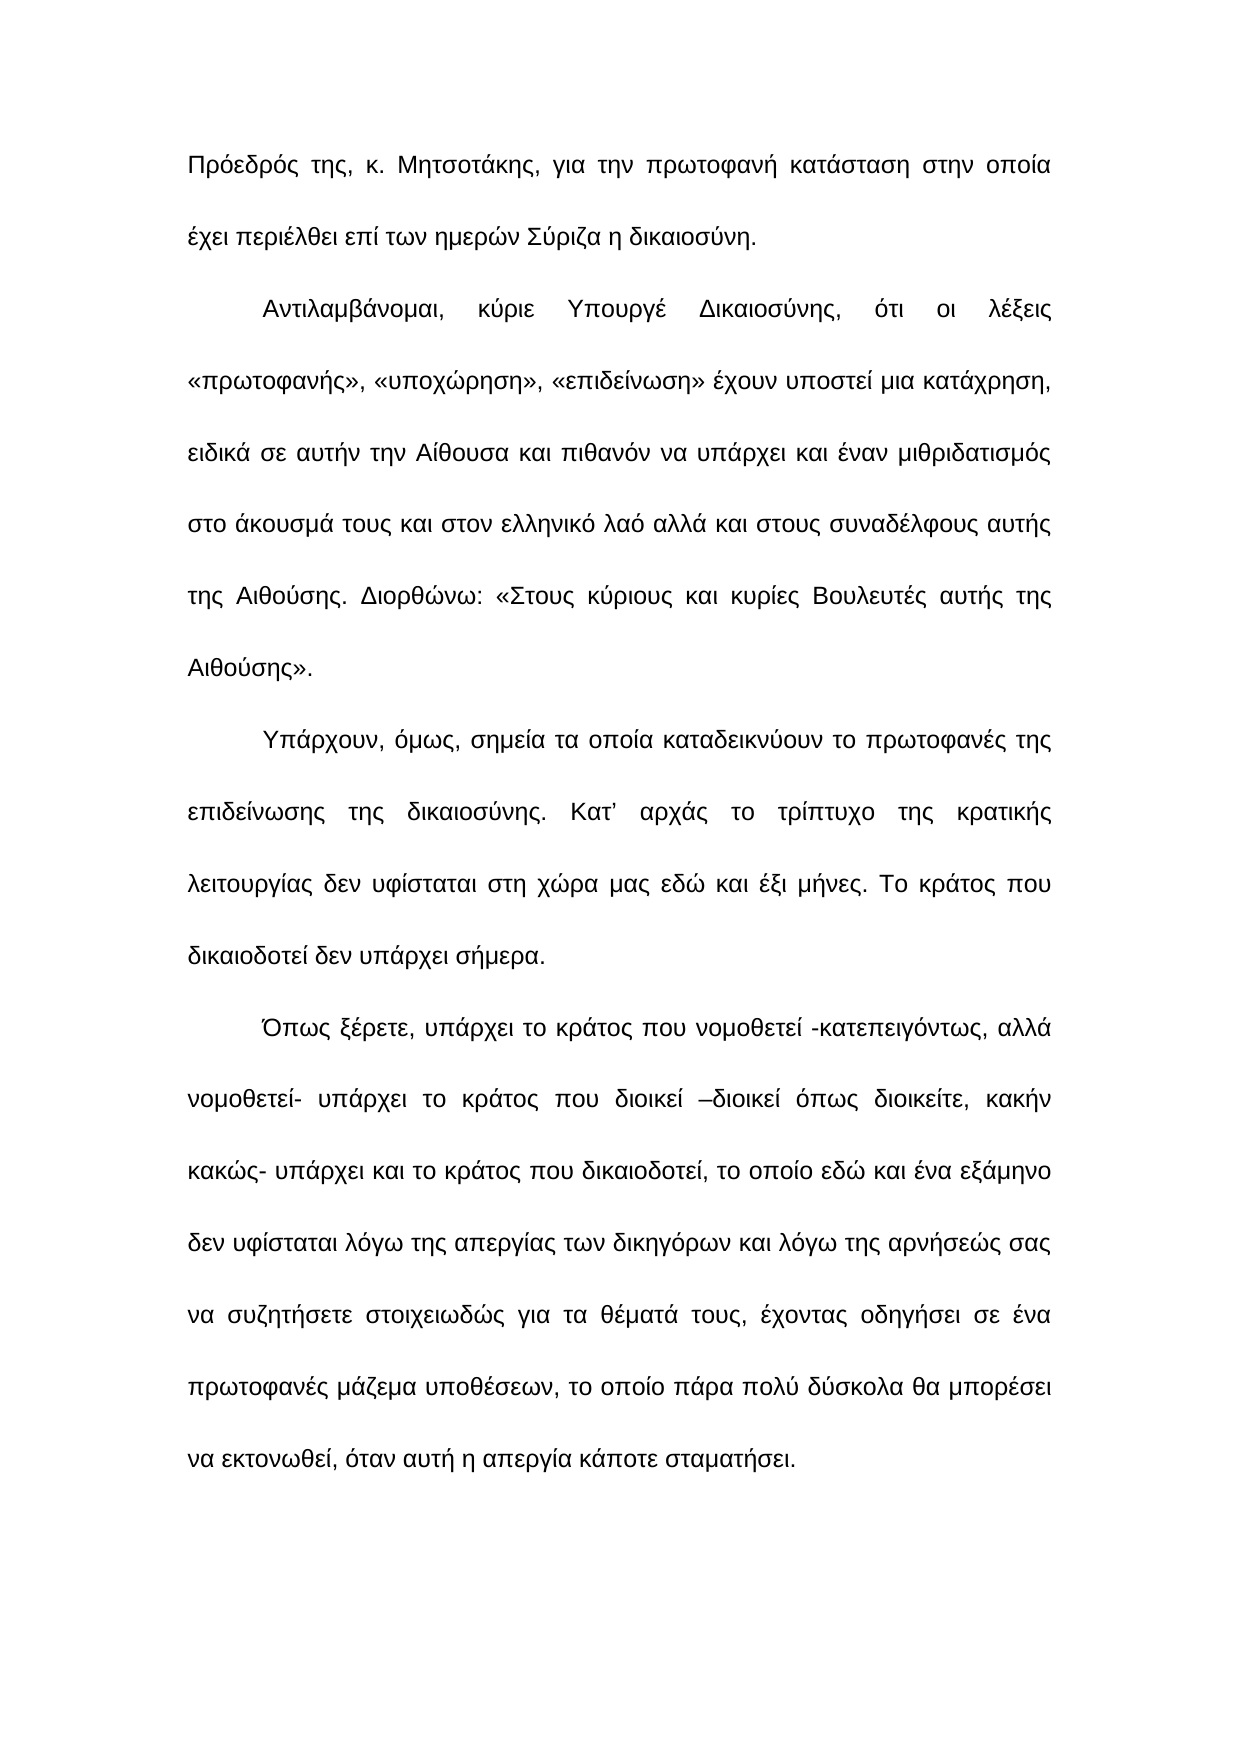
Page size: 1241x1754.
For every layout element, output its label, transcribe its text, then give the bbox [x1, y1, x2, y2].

text Όπως ξέρετε, υπάρχει το κράτος που νομοθετεί -κατεπειγόντως, αλλά νομοθετεί- υπάρχει το κράτος που διοικεί –διοικεί όπως διοικείτε, κακήν κακώς- υπάρχει και το κράτος που δικαιοδοτεί, το οποίο εδώ και ένα εξάμηνο δεν υφίσταται λόγω της απεργίας των δικηγόρων και λόγω της αρνήσεώς σας να συζητήσετε στοιχειωδώς για τα θέματά τους, έχοντας οδηγήσει σε ένα πρωτοφανές μάζεμα υποθέσεων, το οποίο πάρα πολύ δύσκολα θα μπορέσει να εκτονωθεί, όταν αυτή η απεργία κάποτε σταματήσει. [187, 1311, 1053, 1472]
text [187, 150, 1053, 251]
text Υπάρχουν, όμως, σημεία τα οποία καταδεικνύουν το πρωτοφανές της επιδείνωσης της δικαιοσύνης. Κατ’ αρχάς το τρίπτυχο της κρατικής λειτουργίας δεν υφίσταται στη χώρα μας εδώ και έξι μήνες. Το κράτος που δικαιοδοτεί δεν υπάρχει σήμερα. [187, 725, 1053, 891]
text Αντιλαμβάνομαι, κύριε Υπουργέ Δικαιοσύνης, ότι οι λέξεις «πρωτοφανής», «υποχώρηση», «επιδείνωση» έχουν υποστεί μια κατάχρηση, ειδικά σε αυτήν την Αίθουσα και πιθανόν να υπάρχει και έναν μιθριδατισμός στο άκουσμά τους και στον ελληνικό λαό αλλά και στους συναδέλφους αυτής της Αιθούσης. Διορθώνω: «Στους κύριους και κυρίες Βουλευτές αυτής της Αιθούσης». [187, 294, 1053, 591]
text Όπως ξέρετε, υπάρχει το κράτος που νομοθετεί -κατεπειγόντως, αλλά νομοθετεί- υπάρχει το κράτος που διοικεί –διοικεί όπως διοικείτε, κακήν κακώς- υπάρχει και το κράτος που δικαιοδοτεί, το οποίο εδώ και ένα εξάμηνο δεν υφίσταται λόγω της απεργίας των δικηγόρων και λόγω της αρνήσεώς σας να συζητήσετε στοιχειωδώς για τα θέματά τους, έχοντας οδηγήσει σε ένα πρωτοφανές μάζεμα υποθέσεων, το οποίο πάρα πολύ δύσκολα θα μπορέσει να εκτονωθεί, όταν αυτή η απεργία κάποτε σταματήσει. [187, 1012, 1053, 1094]
text Όπως ξέρετε, υπάρχει το κράτος που νομοθετεί -κατεπειγόντως, αλλά νομοθετεί- υπάρχει το κράτος που διοικεί –διοικεί όπως διοικείτε, κακήν κακώς- υπάρχει και το κράτος που δικαιοδοτεί, το οποίο εδώ και ένα εξάμηνο δεν υφίσταται λόγω της απεργίας των δικηγόρων και λόγω της αρνήσεώς σας να συζητήσετε στοιχειωδώς για τα θέματά τους, έχοντας οδηγήσει σε ένα πρωτοφανές μάζεμα υποθέσεων, το οποίο πάρα πολύ δύσκολα θα μπορέσει να εκτονωθεί, όταν αυτή η απεργία κάποτε σταματήσει. [187, 1095, 1053, 1310]
text Υπάρχουν, όμως, σημεία τα οποία καταδεικνύουν το πρωτοφανές της επιδείνωσης της δικαιοσύνης. Κατ’ αρχάς το τρίπτυχο της κρατικής λειτουργίας δεν υφίσταται στη χώρα μας εδώ και έξι μήνες. Το κράτος που δικαιοδοτεί δεν υπάρχει σήμερα. [187, 892, 1053, 969]
text Αντιλαμβάνομαι, κύριε Υπουργέ Δικαιοσύνης, ότι οι λέξεις «πρωτοφανής», «υποχώρηση», «επιδείνωση» έχουν υποστεί μια κατάχρηση, ειδικά σε αυτήν την Αίθουσα και πιθανόν να υπάρχει και έναν μιθριδατισμός στο άκουσμά τους και στον ελληνικό λαό αλλά και στους συναδέλφους αυτής της Αιθούσης. Διορθώνω: «Στους κύριους και κυρίες Βουλευτές αυτής της Αιθούσης». [187, 593, 1053, 682]
